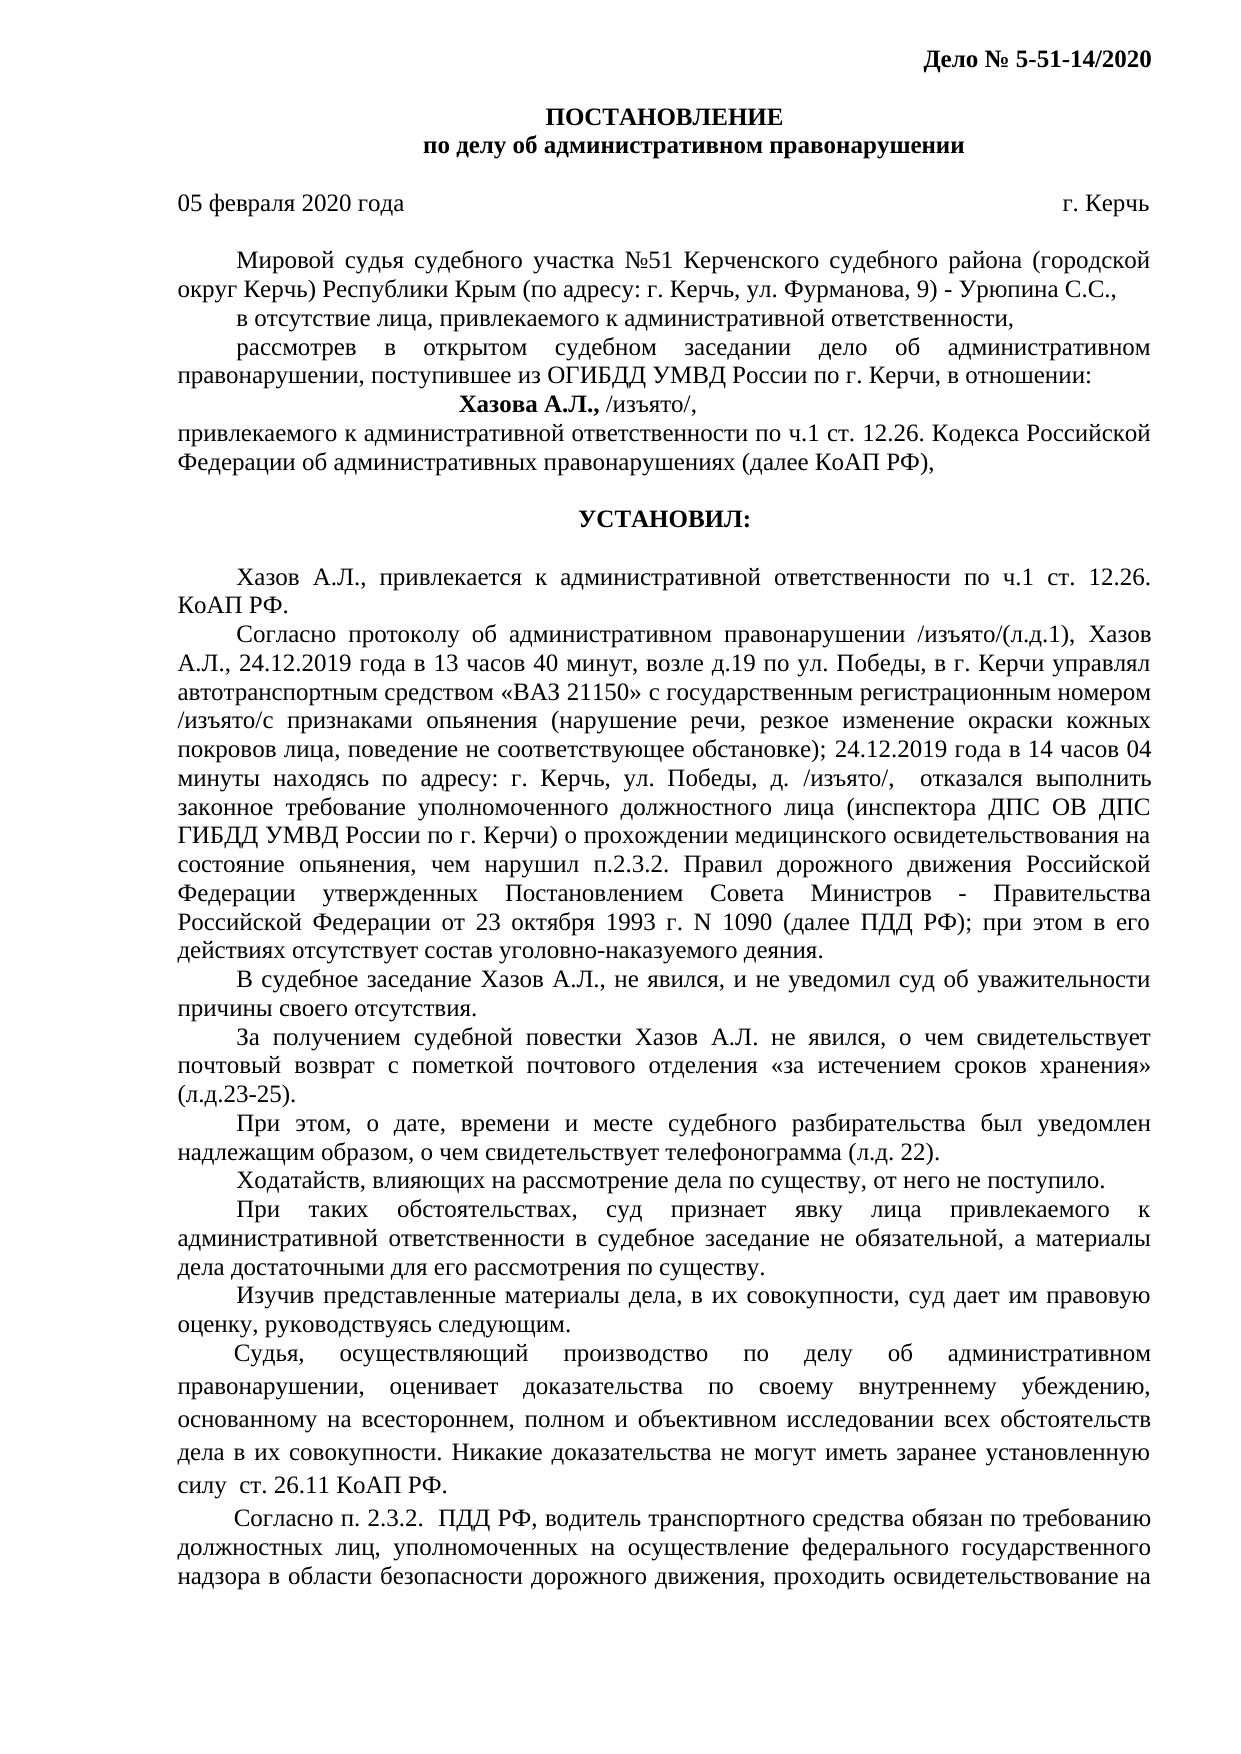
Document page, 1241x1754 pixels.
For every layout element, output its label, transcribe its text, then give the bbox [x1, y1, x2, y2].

text ПОСТАНОВЛЕНИЕ [177, 102, 1152, 131]
text УСТАНОВИЛ: [177, 504, 1152, 533]
text В судебное заседание Хазов А.Л., не явился, и не уведомил суд об уважительности причины своего отсутствия. [177, 964, 1152, 1022]
text 05 февраля 2020 года г. Керчь [177, 188, 1152, 217]
text При этом, о дате, времени и месте судебного разбирательства был уведомлен надлежащим образом, о чем свидетельствует телефонограмма (л.д. 22). [177, 1108, 1152, 1166]
text привлекаемого к административной ответственности по ч.1 ст. 12.26. Кодекса Российской Федерации об административных правонарушениях (далее КоАП РФ), [177, 418, 1152, 476]
text в отсутствие лица, привлекаемого к административной ответственности, [177, 303, 1152, 332]
text Дело № 5-51-14/2020 [177, 44, 1152, 73]
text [177, 1503, 1152, 1589]
text по делу об административном правонарушении [177, 131, 1152, 159]
text Изучив представленные материалы дела, в их совокупности, суд дает им правовую оценку, руководствуясь следующим. [177, 1281, 1152, 1338]
text Хазова А.Л., /изъято/, [458, 389, 1152, 418]
text Согласно протоколу об административном правонарушении /изъято/(л.д.1), Хазов А.Л., 24.12.2019 года в 13 часов 40 минут, возле д.19 по ул. Победы, в г. Керчи управлял автотранспортным средством «ВАЗ 21150» с государственным регистрационным номером /изъято/с признаками опьянения (нарушение речи, резкое изменение окраски кожных покровов лица, поведение не соответствующее обстановке); 24.12.2019 года в 14 часов 04 минуты находясь по адресу: г. Керчь, ул. Победы, д. /изъято/, отказался выполнить законное требование уполномоченного должностного лица (инспектора ДПС ОВ ДПС ГИБДД УМВД России по г. Керчи) о прохождении медицинского освидетельствования на состояние опьянения, чем нарушил п.2.3.2. Правил дорожного движения Российской Федерации утвержденных Постановлением Совета Министров - Правительства Российской Федерации от 23 октября 1993 г. N 1090 (далее ПДД РФ); при этом в его действиях отсутствует состав уголовно-наказуемого деяния. [177, 619, 1152, 964]
text рассмотрев в открытом судебном заседании дело об административном правонарушении, поступившее из ОГИБДД УМВД России по г. Керчи, в отношении: [177, 332, 1152, 389]
text За получением судебной повестки Хазов А.Л. не явился, о чем свидетельствует почтовый возврат с пометкой почтового отделения «за истечением сроков хранения» (л.д.23-25). [177, 1022, 1152, 1108]
text Ходатайств, влияющих на рассмотрение дела по существу, от него не поступило. [177, 1166, 1152, 1194]
text При таких обстоятельствах, суд признает явку лица привлекаемого к административной ответственности в судебное заседание не обязательной, а материалы дела достаточными для его рассмотрения по существу. [177, 1194, 1152, 1281]
text Судья, осуществляющий производство по делу об административном правонарушении, оценивает доказательства по своему внутреннему убеждению, основанному на всестороннем, полном и объективном исследовании всех обстоятельств дела в их совокупности. Никакие доказательства не могут иметь заранее установленную силу ст. 26.11 КоАП РФ. [177, 1338, 1152, 1499]
text Хазов А.Л., привлекается к административной ответственности по ч.1 ст. 12.26. КоАП РФ. [177, 562, 1152, 619]
text Мировой судья судебного участка №51 Керченского судебного района (городской округ Керчь) Республики Крым (по адресу: г. Керчь, ул. Фурманова, 9) - Урюпина С.С., [177, 246, 1152, 303]
